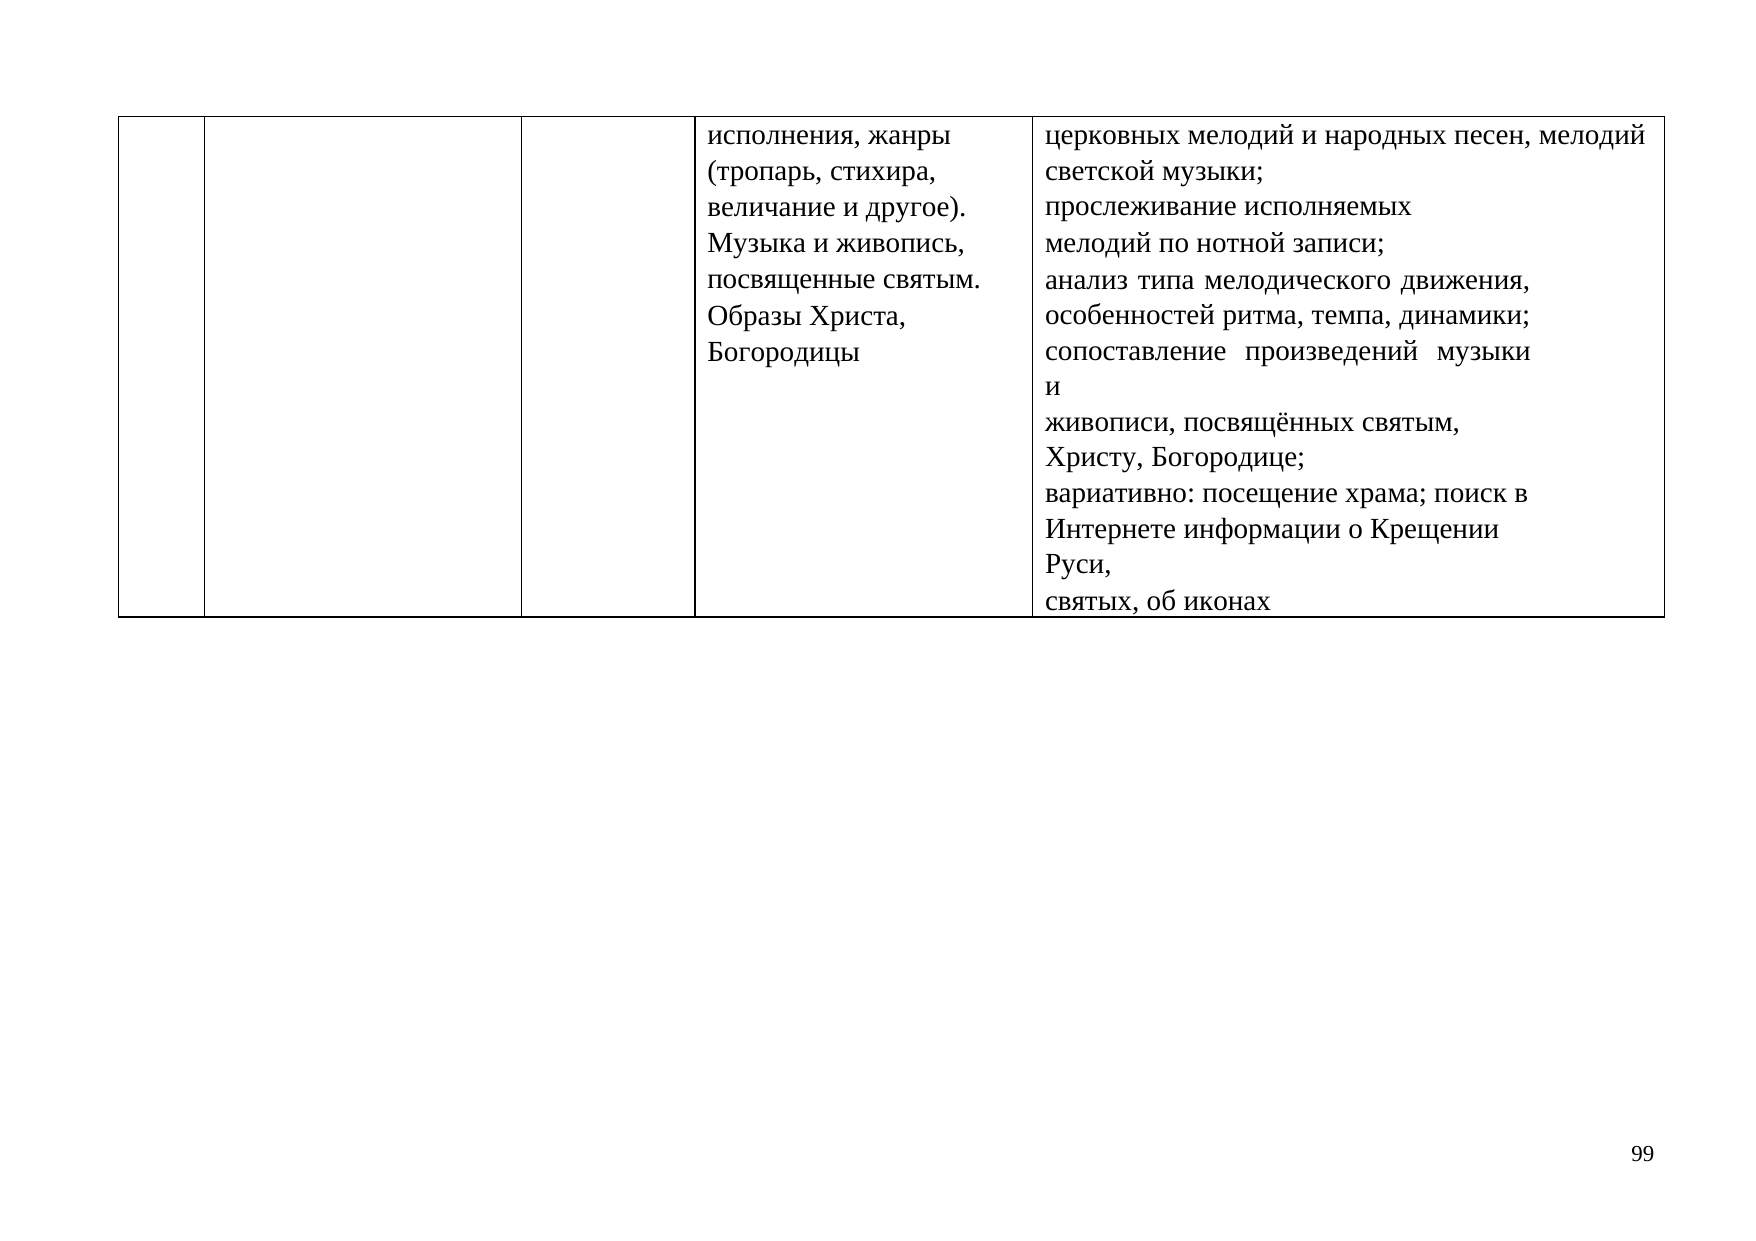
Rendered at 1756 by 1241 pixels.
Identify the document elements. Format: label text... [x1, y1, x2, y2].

table_header церковных мелодий и народных песен, мелодий светской музыки; прослеживание исполняемых мелодий по нотной записи; анализ типа мелодического движения, особенностей ритма, темпа, динамики; сопоставление произведений музыки и живописи, посвящённых святым, Христу, Богородице; вариативно: посещение храма; поиск в Интернете информации о Крещении Руси, святых, об иконах [1033, 117, 1664, 616]
table_header исполнения, жанры (тропарь, стихира, величание и другое). Музыка и живопись, посвященные святым. Образы Христа, Богородицы [696, 117, 1032, 616]
table_header [119, 117, 204, 616]
table_header [522, 117, 694, 616]
table_header [205, 117, 521, 616]
